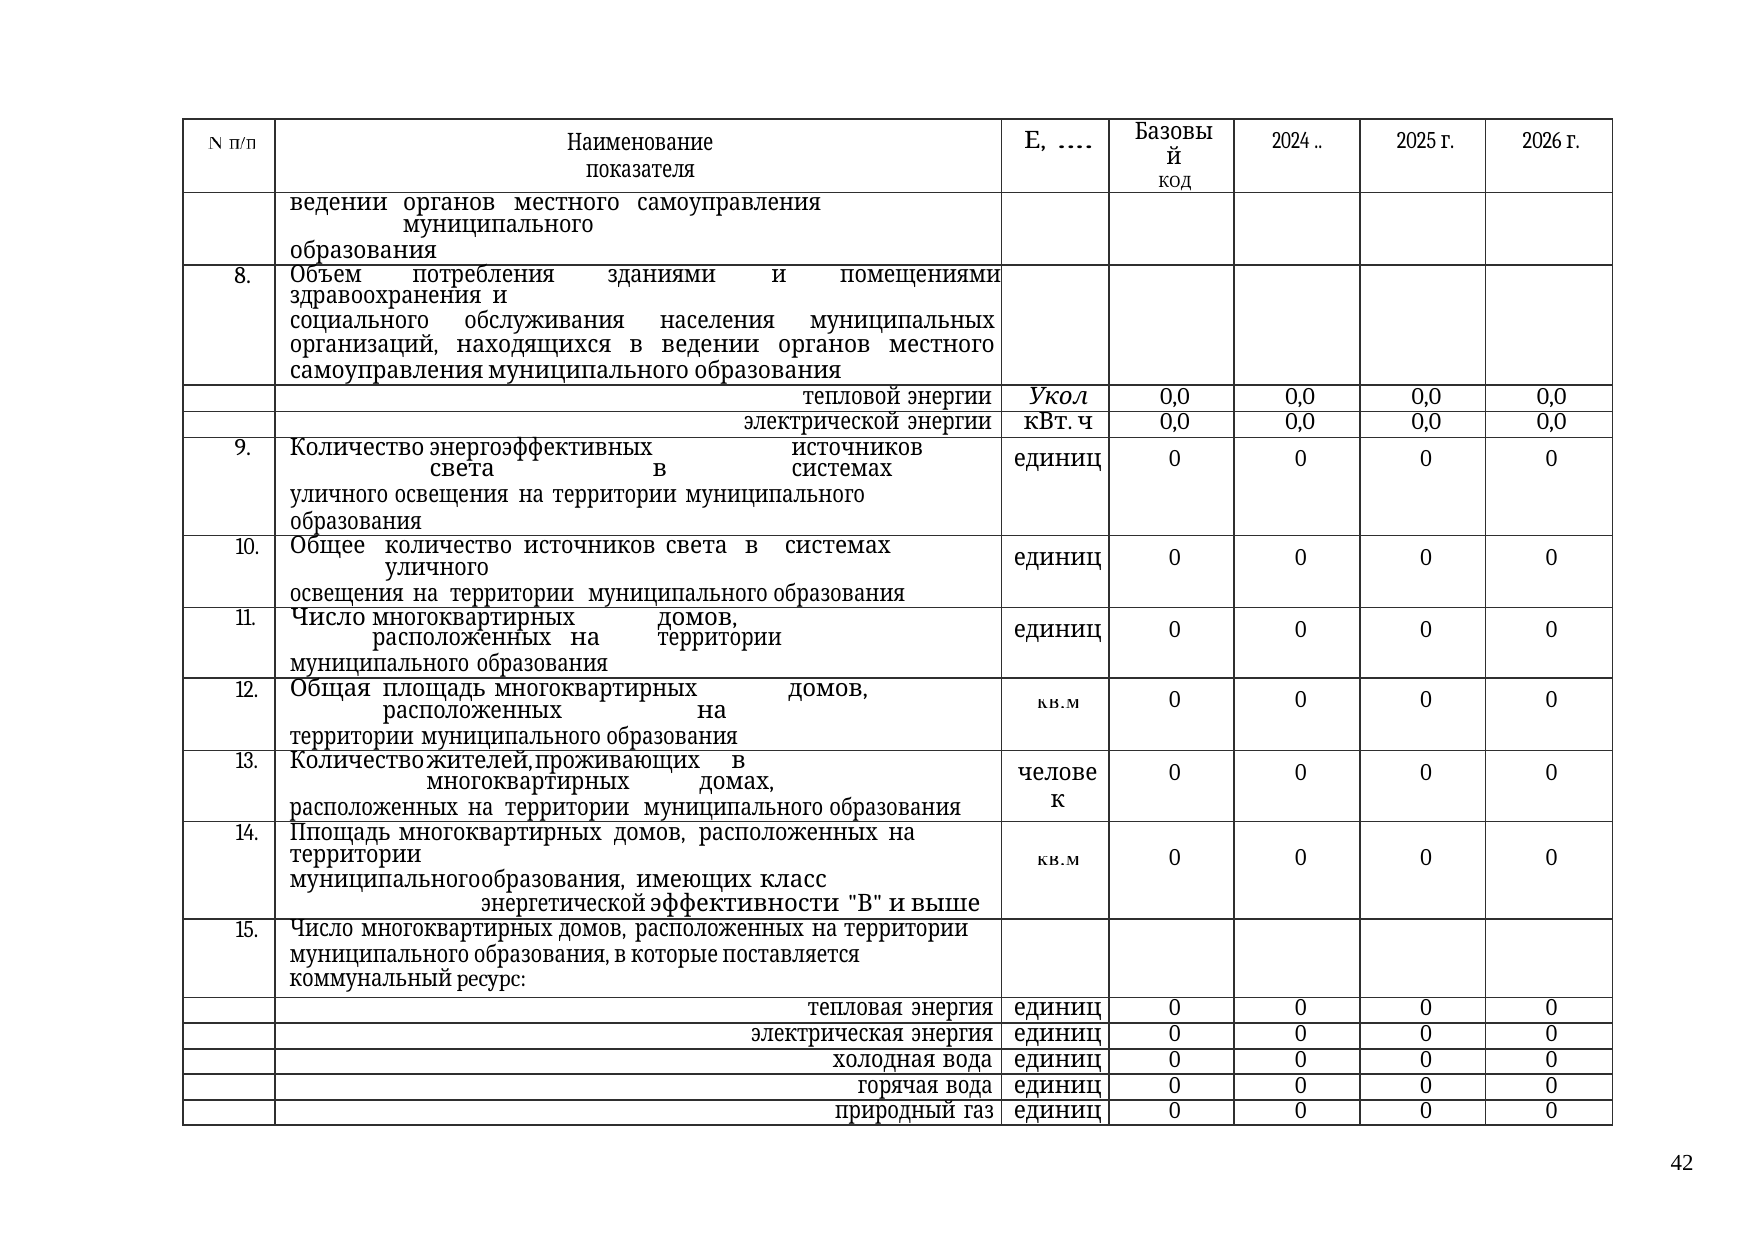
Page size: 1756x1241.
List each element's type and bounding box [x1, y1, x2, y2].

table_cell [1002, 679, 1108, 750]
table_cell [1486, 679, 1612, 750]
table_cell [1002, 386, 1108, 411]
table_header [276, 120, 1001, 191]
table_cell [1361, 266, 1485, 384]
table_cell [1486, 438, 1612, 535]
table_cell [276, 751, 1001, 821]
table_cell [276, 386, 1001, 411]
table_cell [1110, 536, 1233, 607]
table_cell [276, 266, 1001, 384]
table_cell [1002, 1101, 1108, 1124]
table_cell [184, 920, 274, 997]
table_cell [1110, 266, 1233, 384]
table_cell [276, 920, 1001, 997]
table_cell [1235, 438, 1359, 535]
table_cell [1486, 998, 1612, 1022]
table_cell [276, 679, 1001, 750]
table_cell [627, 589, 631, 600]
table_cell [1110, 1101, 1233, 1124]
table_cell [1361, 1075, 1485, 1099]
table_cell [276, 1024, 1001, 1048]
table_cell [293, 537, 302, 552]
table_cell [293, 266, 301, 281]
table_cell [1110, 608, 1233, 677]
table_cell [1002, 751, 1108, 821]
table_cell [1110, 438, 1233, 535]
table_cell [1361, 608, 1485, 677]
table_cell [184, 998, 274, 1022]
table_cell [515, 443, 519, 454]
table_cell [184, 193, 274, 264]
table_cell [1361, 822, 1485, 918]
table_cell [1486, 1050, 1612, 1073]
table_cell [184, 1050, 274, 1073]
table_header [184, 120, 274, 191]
picture [1037, 699, 1079, 708]
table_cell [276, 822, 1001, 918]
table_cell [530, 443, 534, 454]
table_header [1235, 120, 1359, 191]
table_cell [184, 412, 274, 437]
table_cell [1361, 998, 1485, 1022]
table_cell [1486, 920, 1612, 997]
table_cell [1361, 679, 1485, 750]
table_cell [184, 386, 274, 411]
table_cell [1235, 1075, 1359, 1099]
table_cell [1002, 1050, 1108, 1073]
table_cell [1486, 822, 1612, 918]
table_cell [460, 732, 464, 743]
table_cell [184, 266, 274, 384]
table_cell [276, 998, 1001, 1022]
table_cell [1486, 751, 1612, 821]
picture [1037, 856, 1079, 865]
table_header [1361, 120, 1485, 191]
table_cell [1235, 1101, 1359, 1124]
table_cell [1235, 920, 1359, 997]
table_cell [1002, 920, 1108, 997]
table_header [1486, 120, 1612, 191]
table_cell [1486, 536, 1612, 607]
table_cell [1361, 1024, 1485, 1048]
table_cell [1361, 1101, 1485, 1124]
picture [207, 137, 255, 149]
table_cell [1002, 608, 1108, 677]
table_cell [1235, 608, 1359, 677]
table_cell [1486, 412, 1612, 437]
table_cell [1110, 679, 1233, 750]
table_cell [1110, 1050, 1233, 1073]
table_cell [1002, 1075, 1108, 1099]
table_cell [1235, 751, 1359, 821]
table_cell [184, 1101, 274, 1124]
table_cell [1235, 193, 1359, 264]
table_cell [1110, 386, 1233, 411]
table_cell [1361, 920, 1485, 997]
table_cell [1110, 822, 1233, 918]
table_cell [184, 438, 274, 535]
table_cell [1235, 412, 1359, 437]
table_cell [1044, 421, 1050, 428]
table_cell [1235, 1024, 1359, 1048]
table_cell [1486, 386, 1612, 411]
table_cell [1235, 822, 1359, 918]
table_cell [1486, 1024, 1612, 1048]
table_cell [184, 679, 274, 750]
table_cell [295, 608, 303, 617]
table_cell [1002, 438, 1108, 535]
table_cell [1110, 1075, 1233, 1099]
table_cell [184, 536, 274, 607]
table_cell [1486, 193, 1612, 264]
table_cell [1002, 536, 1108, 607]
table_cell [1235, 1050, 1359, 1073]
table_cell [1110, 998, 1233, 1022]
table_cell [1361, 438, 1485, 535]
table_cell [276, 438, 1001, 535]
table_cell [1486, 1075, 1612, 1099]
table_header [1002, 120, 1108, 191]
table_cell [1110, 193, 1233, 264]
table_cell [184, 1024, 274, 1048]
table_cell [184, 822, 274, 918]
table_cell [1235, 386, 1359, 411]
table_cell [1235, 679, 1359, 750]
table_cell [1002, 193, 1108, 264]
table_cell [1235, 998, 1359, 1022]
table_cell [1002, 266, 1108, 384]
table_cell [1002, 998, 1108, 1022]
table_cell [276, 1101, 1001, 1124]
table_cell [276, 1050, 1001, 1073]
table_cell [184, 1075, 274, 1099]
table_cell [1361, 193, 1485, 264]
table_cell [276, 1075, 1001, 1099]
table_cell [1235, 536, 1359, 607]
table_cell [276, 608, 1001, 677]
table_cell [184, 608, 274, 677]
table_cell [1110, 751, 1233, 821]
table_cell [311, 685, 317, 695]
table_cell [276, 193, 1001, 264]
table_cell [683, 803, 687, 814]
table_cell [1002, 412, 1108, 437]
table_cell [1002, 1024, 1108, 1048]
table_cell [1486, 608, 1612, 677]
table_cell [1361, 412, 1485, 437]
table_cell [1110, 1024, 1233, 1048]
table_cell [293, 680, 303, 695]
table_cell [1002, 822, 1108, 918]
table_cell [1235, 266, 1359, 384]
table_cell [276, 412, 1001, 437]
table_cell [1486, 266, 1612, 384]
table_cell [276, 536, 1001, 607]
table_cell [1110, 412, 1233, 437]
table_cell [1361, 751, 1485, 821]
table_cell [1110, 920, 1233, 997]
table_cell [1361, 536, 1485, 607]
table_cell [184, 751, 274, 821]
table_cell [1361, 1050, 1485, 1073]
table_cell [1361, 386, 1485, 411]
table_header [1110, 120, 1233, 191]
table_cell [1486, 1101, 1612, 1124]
